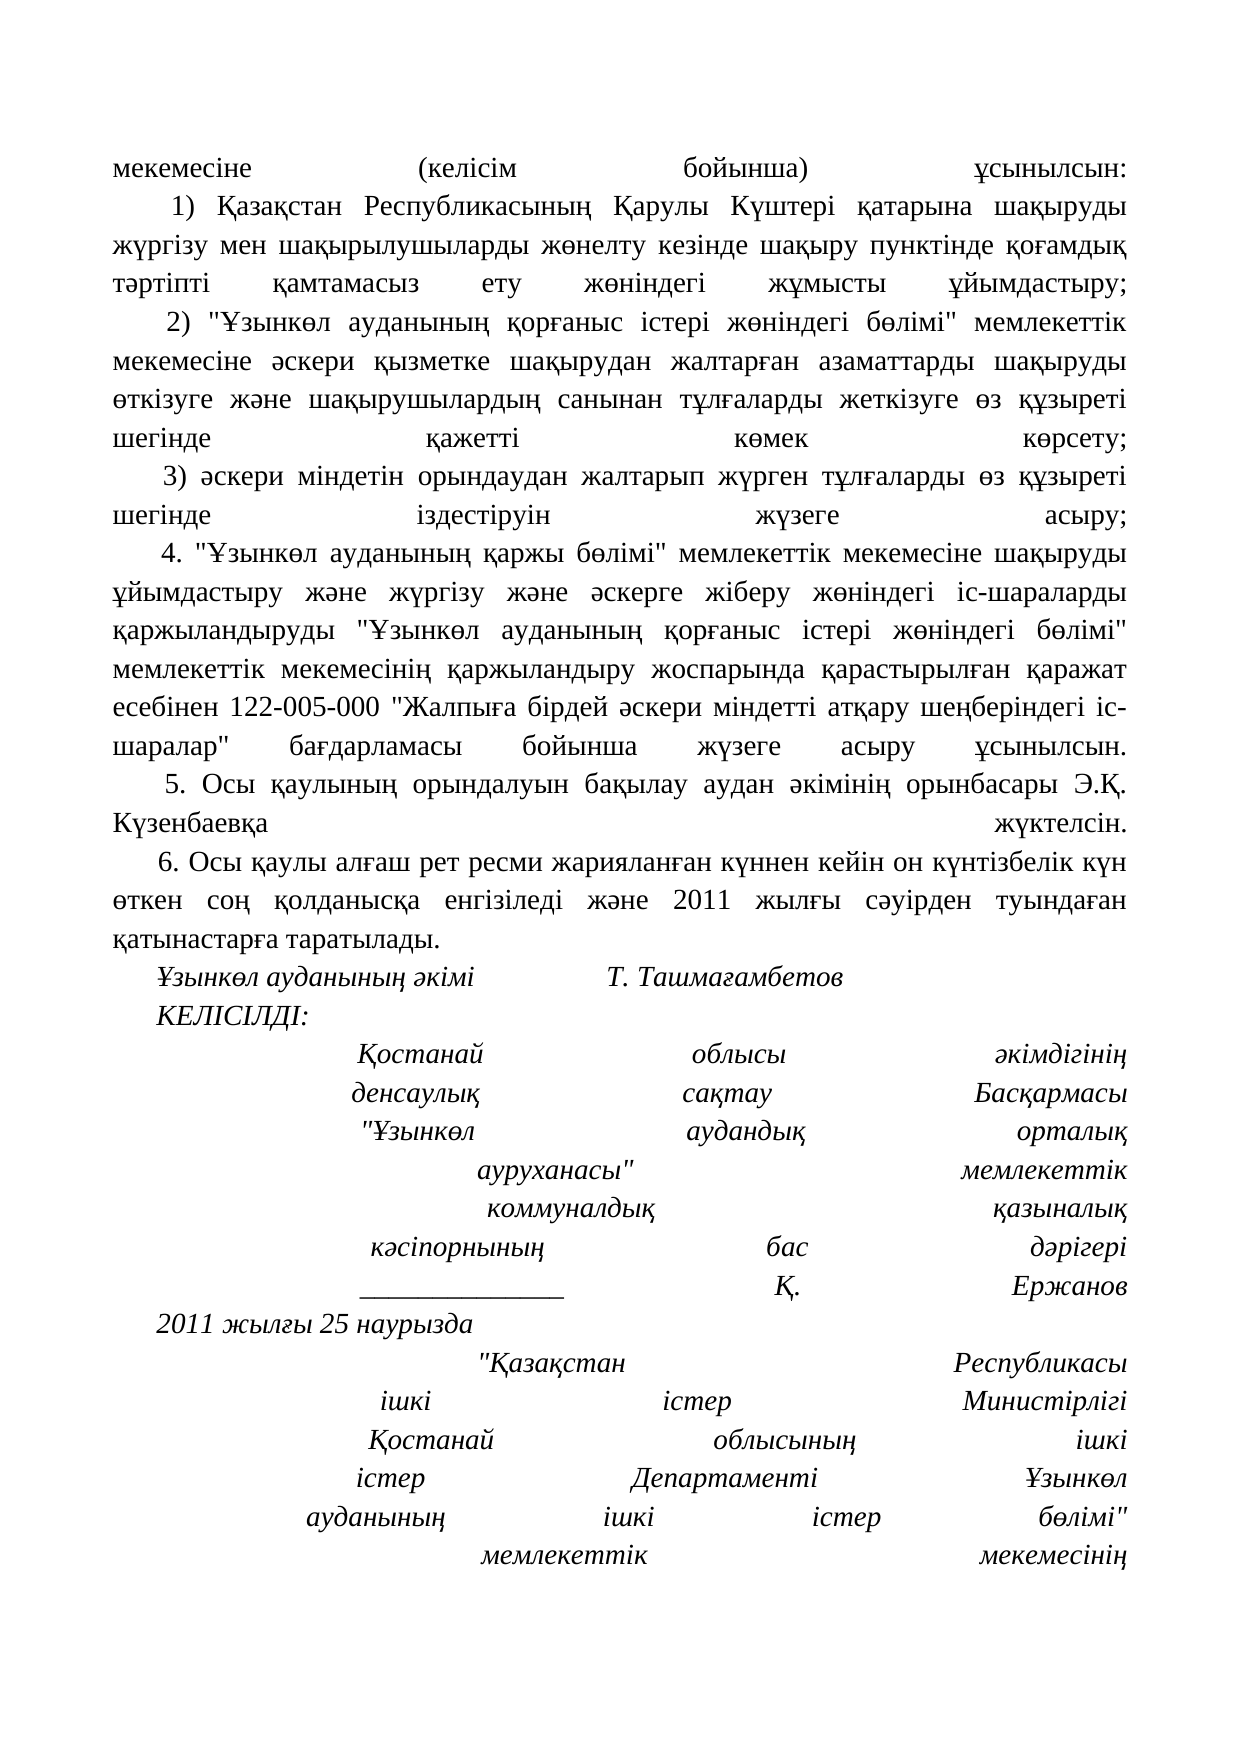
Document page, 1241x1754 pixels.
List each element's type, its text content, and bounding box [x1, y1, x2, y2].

text Ұзынкөл ауданының әкiмi Т. Ташмағамбетов [112, 959, 1128, 993]
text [112, 150, 1128, 954]
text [112, 1345, 1128, 1571]
text Қостанай облысы әкімдігінің денсаулық сақтау Басқармасы "Ұзынкөл аудандық орталық ауруханасы" мемлекеттiк коммуналдық қазыналық кәсiпорнының бас дәрiгері ______________ Қ. Ержанов 2011 жылғы 25 наурызда [112, 1036, 1128, 1340]
text КЕЛIСIЛДI: [112, 998, 1128, 1031]
